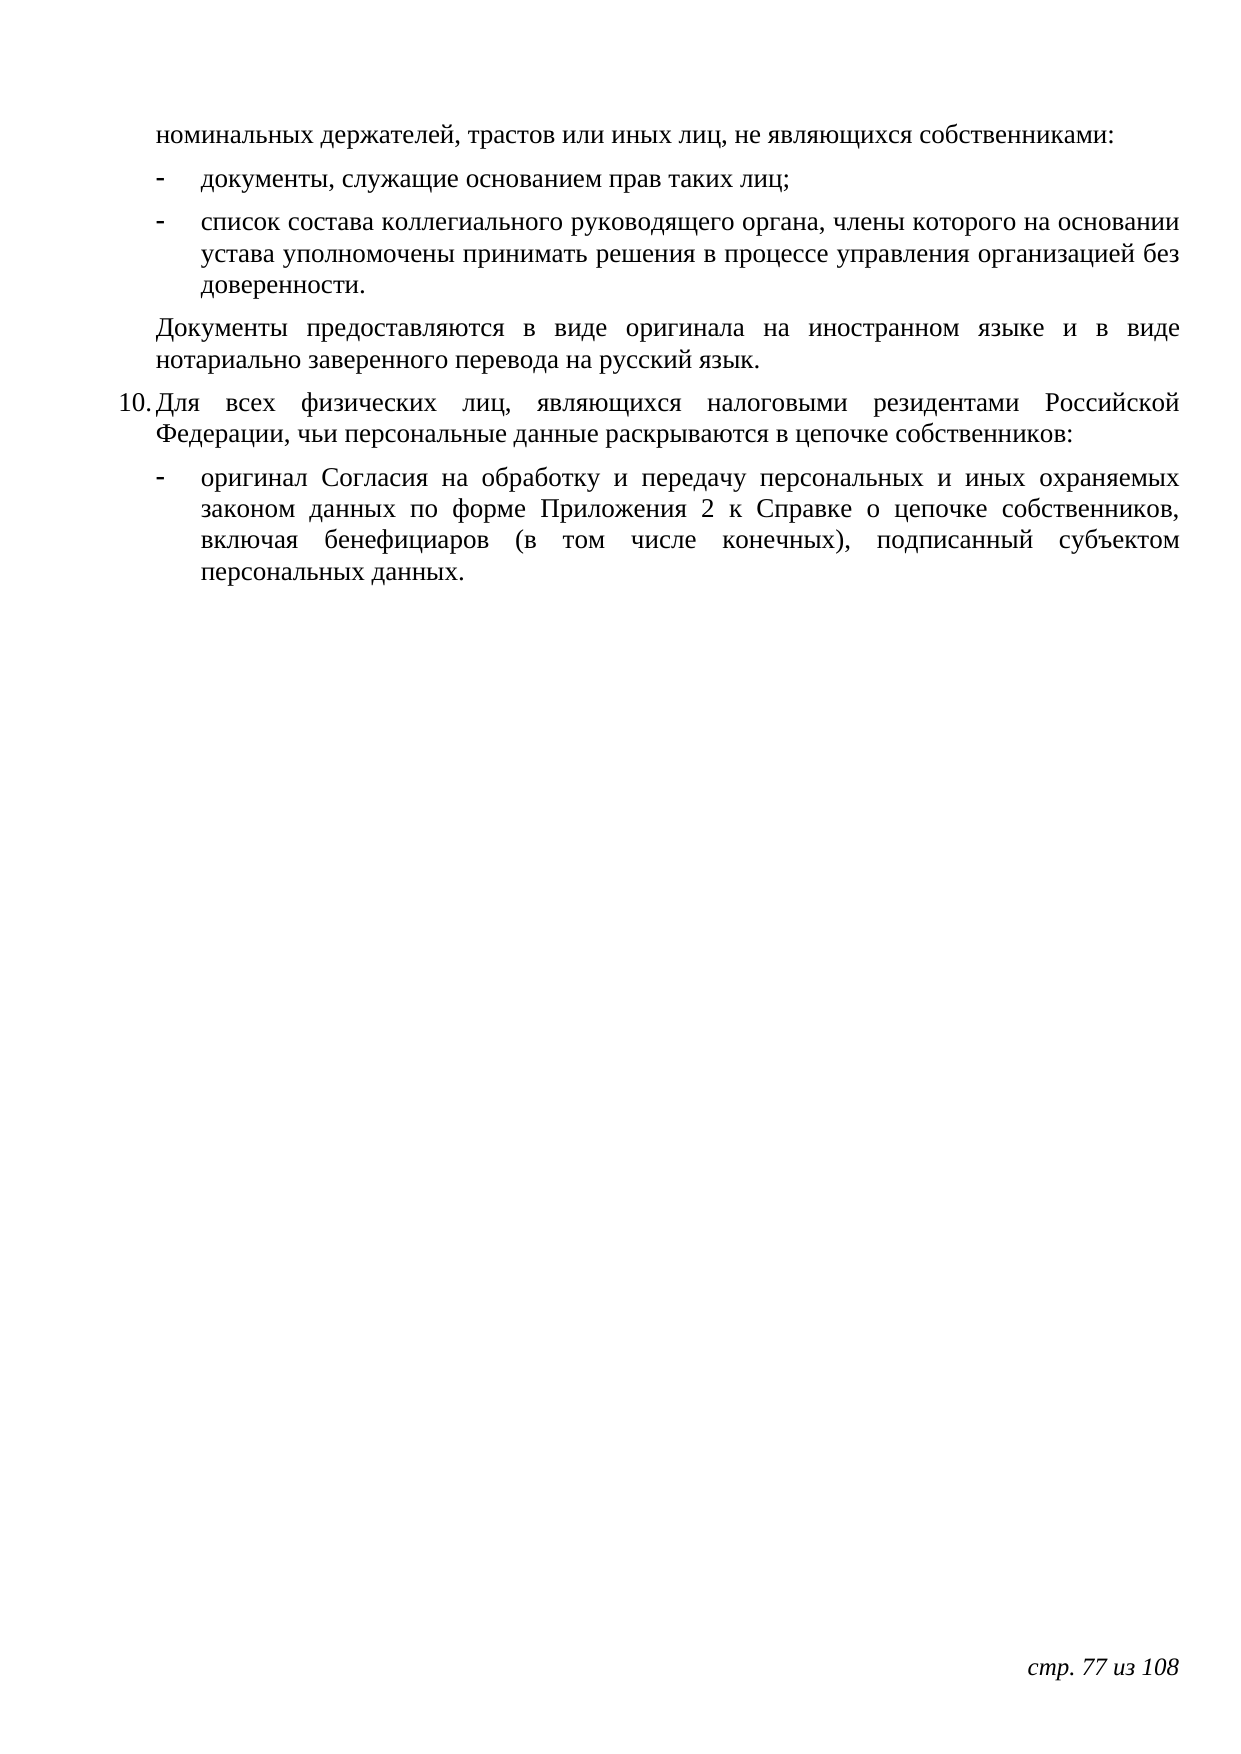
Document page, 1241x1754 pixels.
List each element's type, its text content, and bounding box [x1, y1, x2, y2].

list список состава коллегиального руководящего органа, члены которого на основании устава уполномочены принимать решения в процессе управления организацией без доверенности. [156, 206, 1181, 299]
text Документы предоставляются в виде оригинала на иностранном языке и в виде нотариально заверенного перевода на русский язык. [156, 312, 1181, 374]
list документы, служащие основанием прав таких лиц; [156, 162, 1181, 193]
list оригинал Согласия на обработку и передачу персональных и иных охраняемых законом данных по форме Приложения 2 к Справке о цепочке собственников, включая бенефициаров (в том числе конечных), подписанный субъектом персональных данных. [156, 461, 1181, 586]
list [118, 118, 1181, 149]
list Для всех физических лиц, являющихся налоговыми резидентами Российской Федерации, чьи персональные данные раскрываются в цепочке собственников: [118, 386, 1181, 449]
